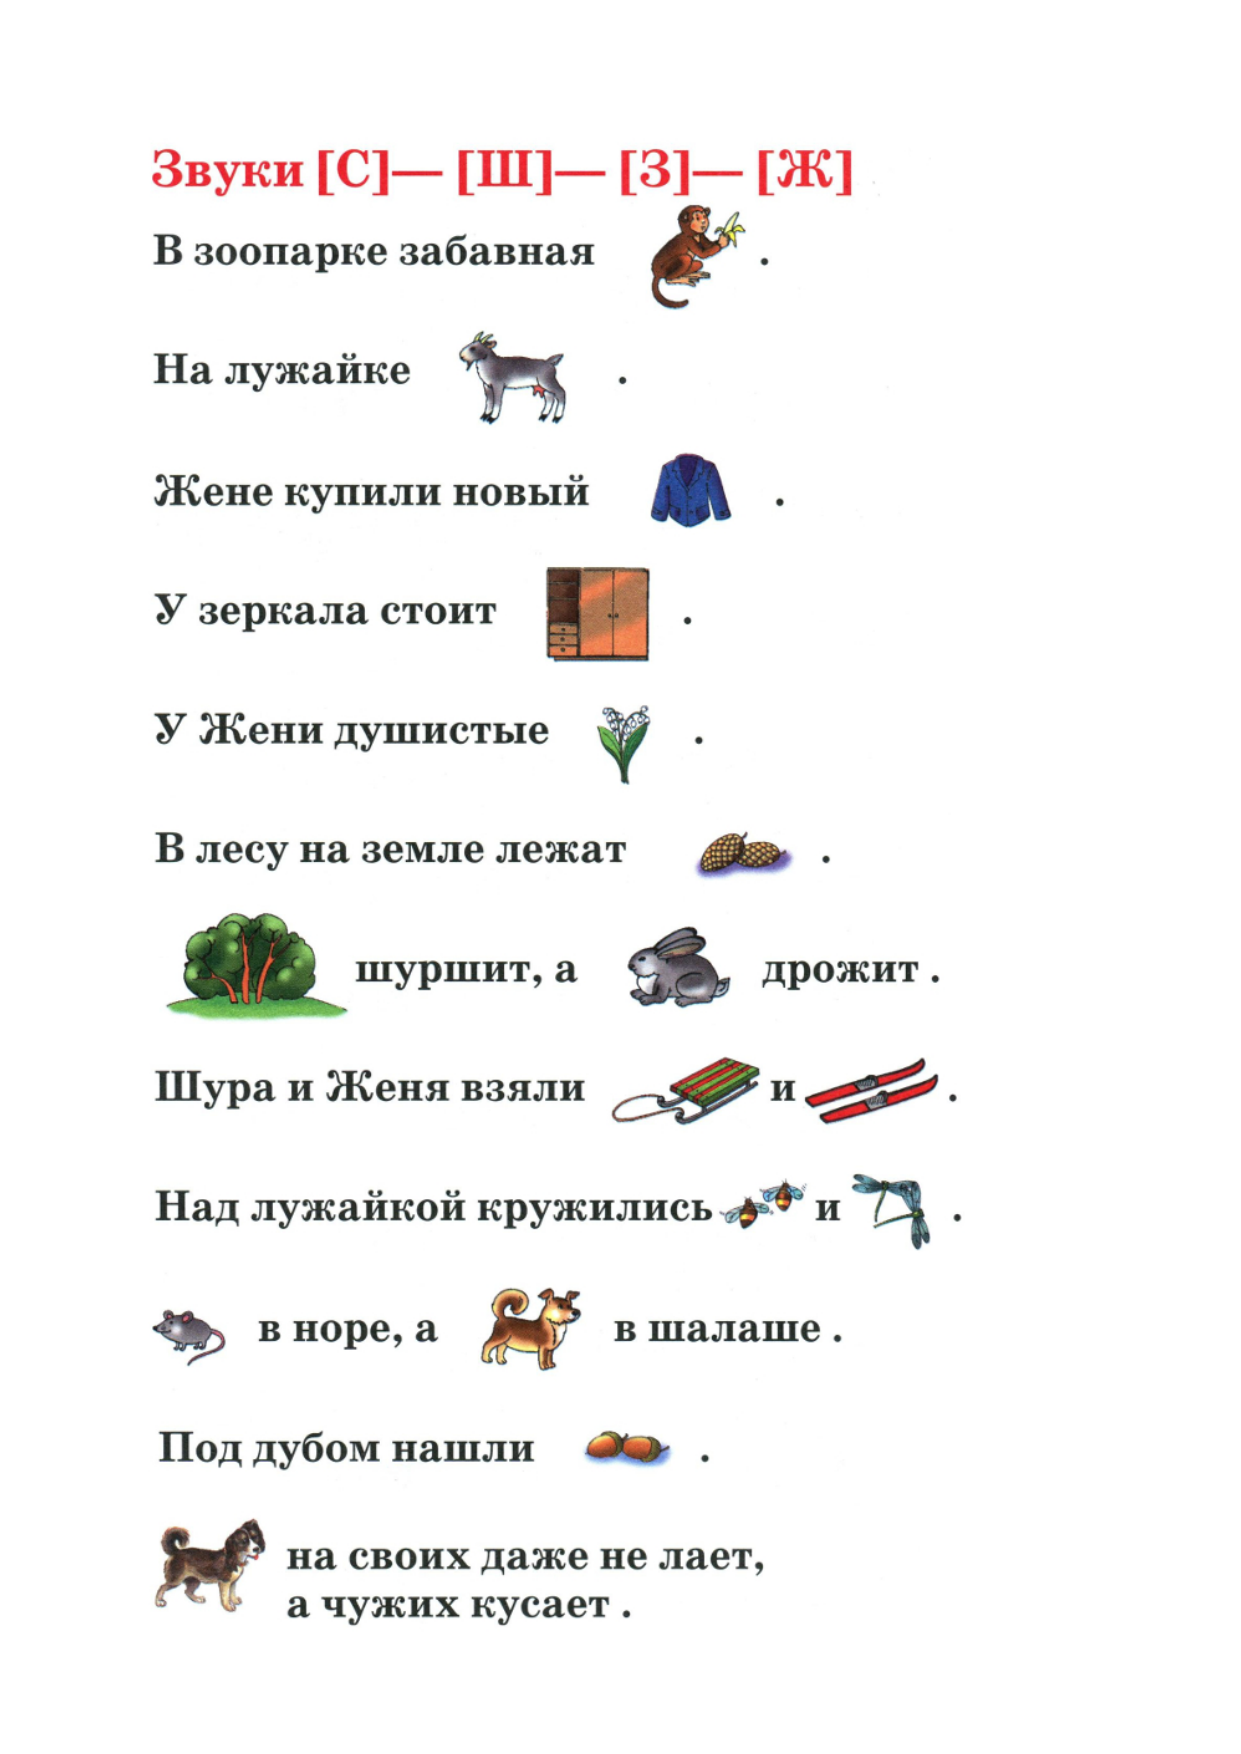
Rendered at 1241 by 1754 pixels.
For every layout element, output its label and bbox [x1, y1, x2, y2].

picture [59, 118, 1054, 1636]
